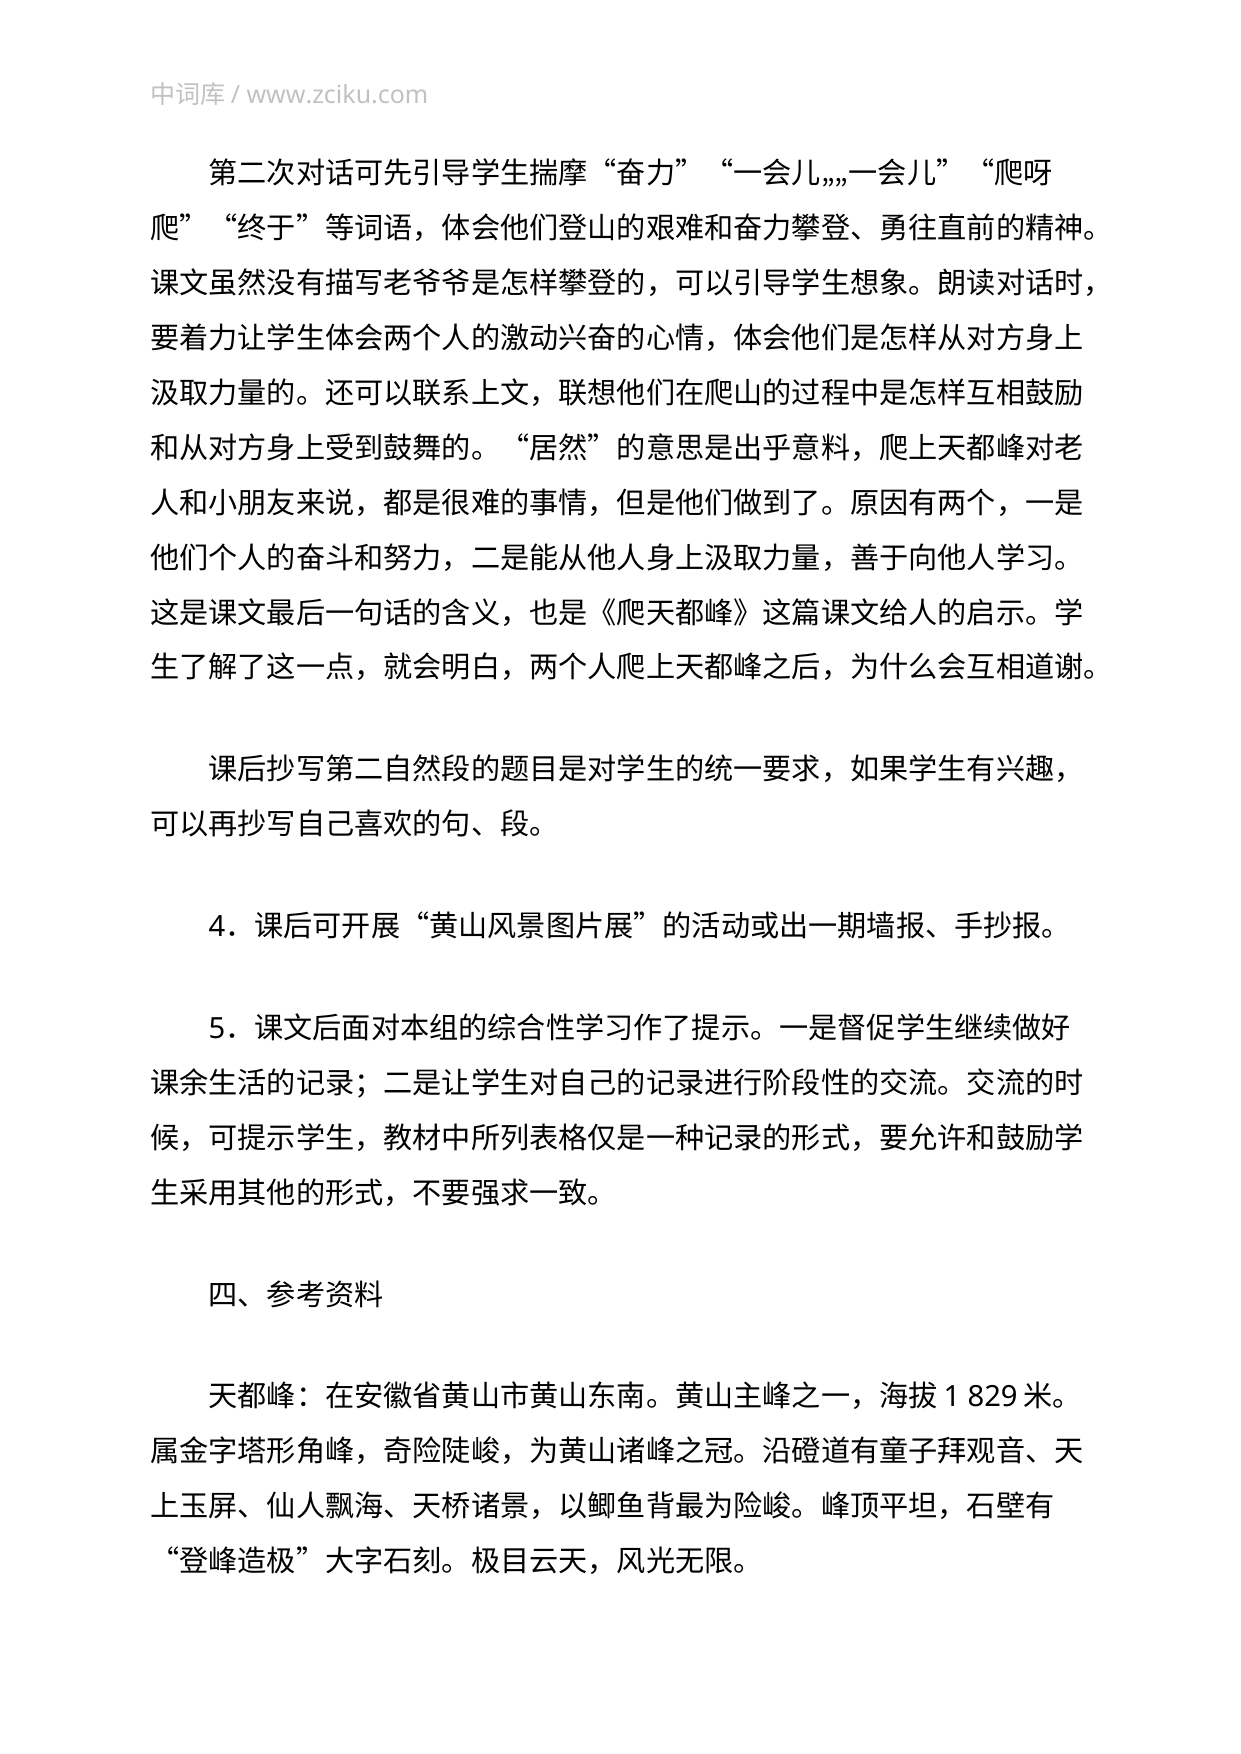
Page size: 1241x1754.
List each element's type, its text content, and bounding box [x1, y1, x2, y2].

text 天都峰：在安徽省黄山市黄山东南。黄山主峰之一，海拔1 829米。属金字塔形角峰，奇险陡峻，为黄山诸峰之冠。沿磴道有童子拜观音、天上玉屏、仙人飘海、天桥诸景，以鲫鱼背最为险峻。峰顶平坦，石壁有“登峰造极”大字石刻。极目云天，风光无限。 [150, 1373, 1090, 1580]
text 第二次对话可先引导学生揣摩“奋力”“一会儿„„一会儿”“爬呀爬”“终于”等词语，体会他们登山的艰难和奋力攀登、勇往直前的精神。课文虽然没有描写老爷爷是怎样攀登的，可以引导学生想象。朗读对话时，要着力让学生体会两个人的激动兴奋的心情，体会他们是怎样从对方身上汲取力量的。还可以联系上文，联想他们在爬山的过程中是怎样互相鼓励和从对方身上受到鼓舞的。“居然”的意思是出乎意料，爬上天都峰对老人和小朋友来说，都是很难的事情，但是他们做到了。原因有两个，一是他们个人的奋斗和努力，二是能从他人身上汲取力量，善于向他人学习。这是课文最后一句话的含义，也是《爬天都峰》这篇课文给人的启示。学生了解了这一点，就会明白，两个人爬上天都峰之后，为什么会互相道谢。 [150, 150, 1090, 686]
text 课后抄写第二自然段的题目是对学生的统一要求，如果学生有兴趣，可以再抄写自己喜欢的句、段。 [150, 746, 1090, 843]
text 四、参考资料 [150, 1271, 1090, 1313]
text 5．课文后面对本组的综合性学习作了提示。一是督促学生继续做好课余生活的记录；二是让学生对自己的记录进行阶段性的交流。交流的时候，可提示学生，教材中所列表格仅是一种记录的形式，要允许和鼓励学生采用其他的形式，不要强求一致。 [150, 1004, 1090, 1212]
text 4．课后可开展“黄山风景图片展”的活动或出一期墙报、手抄报。 [150, 902, 1090, 945]
